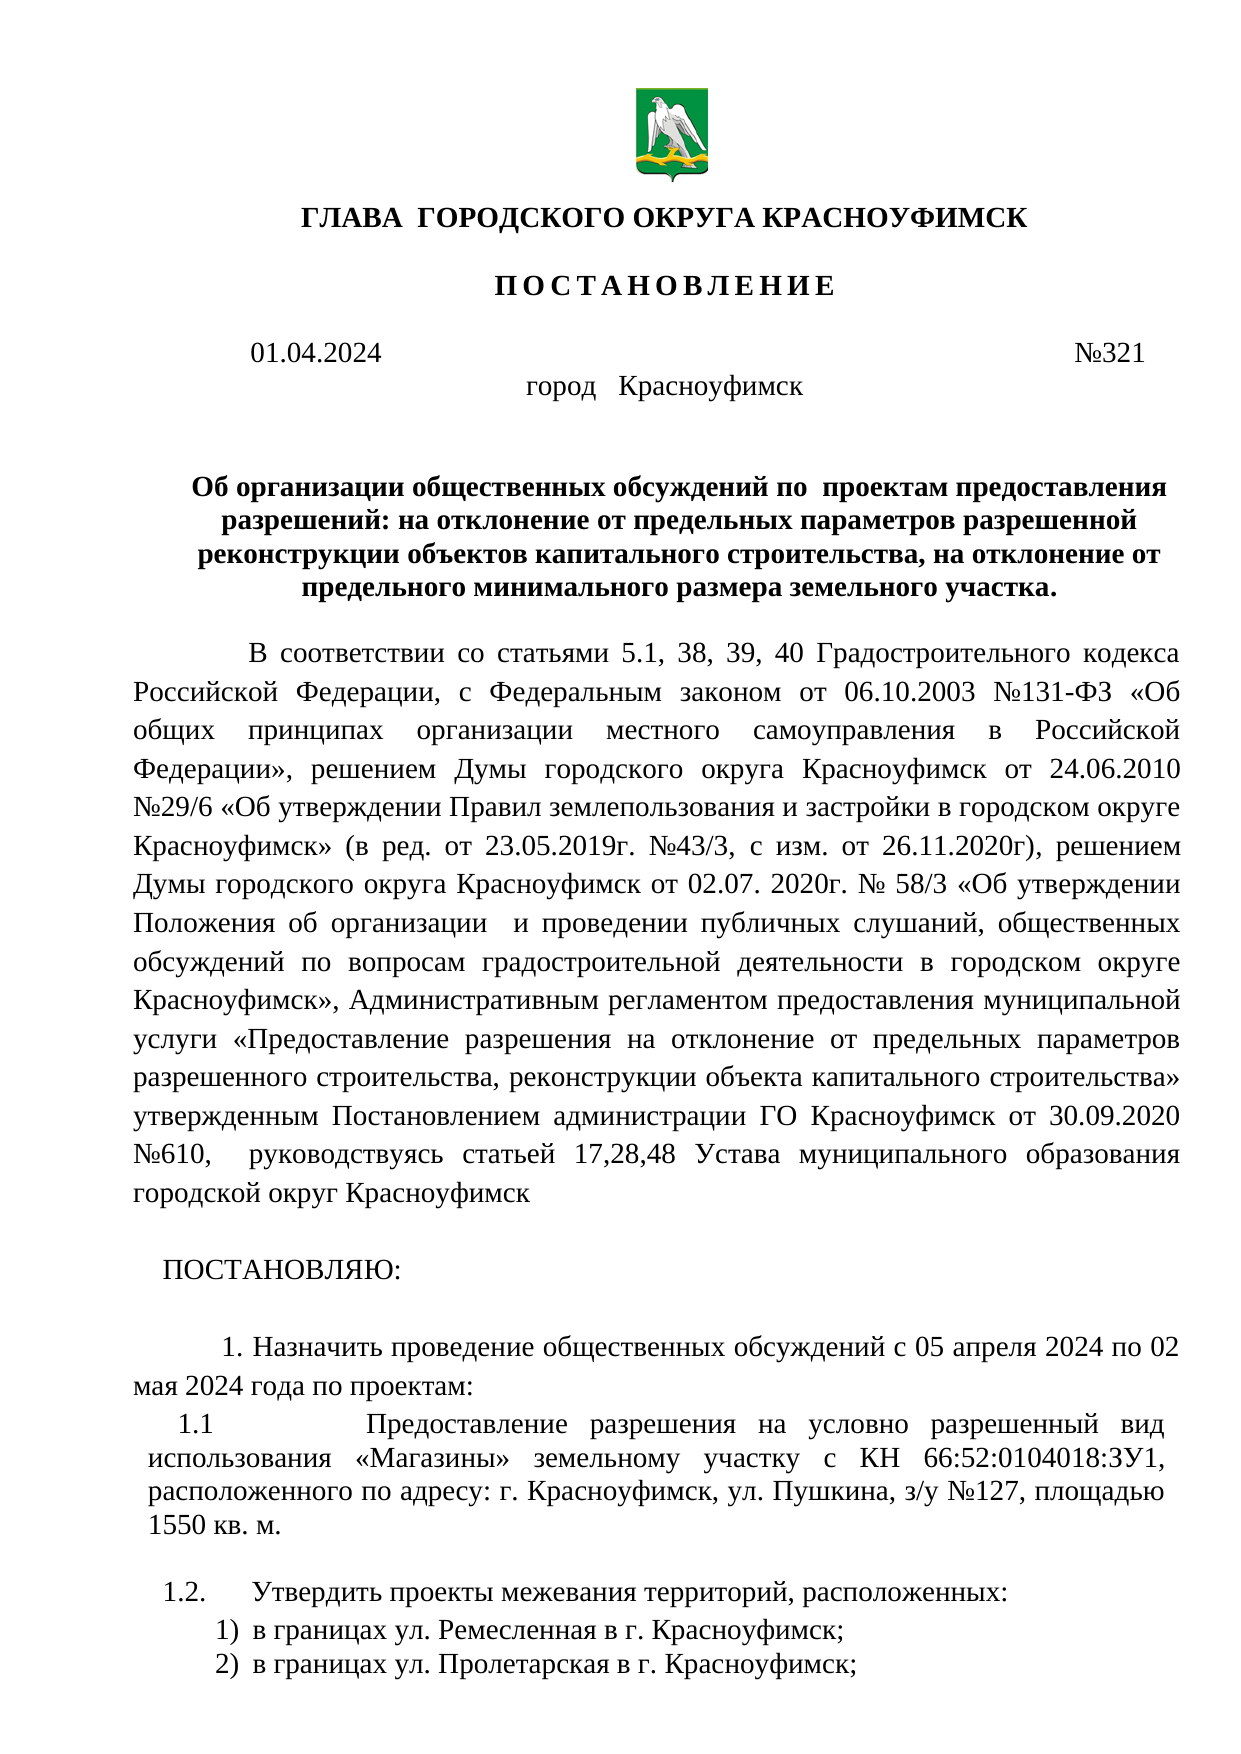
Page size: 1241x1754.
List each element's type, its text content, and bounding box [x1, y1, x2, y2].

list Утвердить проекты межевания территорий, расположенных: [133, 1574, 1181, 1607]
text 1.1 Предоставление разрешения на условно разрешенный вид использования «Магазины» земельному участку с КН 66:52:0104018:ЗУ1, расположенного по адресу: г. Красноуфимск, ул. Пушкина, з/у №127, площадью 1550 кв. м. [148, 1406, 1166, 1540]
text Об организации общественных обсуждений по проектам предоставления разрешений: на отклонение от предельных параметров разрешенной реконструкции объектов капитального строительства, на отклонение от предельного минимального размера земельного участка. [177, 469, 1181, 603]
list в границах ул. Ремесленная в г. Красноуфимск; [215, 1612, 1166, 1646]
text 1. Назначить проведение общественных обсуждений с 05 апреля 2024 по 02 мая 2024 года по проектам: [133, 1329, 1181, 1401]
text 01.04.2024 №321 [177, 335, 1152, 368]
text ПОСТАНОВЛЯЮ: [133, 1252, 1181, 1286]
text город Красноуфимск [177, 368, 1152, 402]
text ГЛАВА ГОРОДСКОГО ОКРУГА КРАСНОУФИМСК [177, 201, 1152, 234]
list в границах ул. Пролетарская в г. Красноуфимск; [215, 1646, 1166, 1679]
text В соответствии со статьями 5.1, 38, 39, 40 Градостроительного кодекса Российской Федерации, с Федеральным законом от 06.10.2003 №131-ФЗ «Об общих принципах организации местного самоуправления в Российской Федерации», решением Думы городского округа Красноуфимск от 24.06.2010 №29/6 «Об утверждении Правил землепользования и застройки в городском округе Красноуфимск» (в ред. от 23.05.2019г. №43/3, с изм. от 26.11.2020г), решением Думы городского округа Красноуфимск от 02.07. 2020г. № 58/3 «Об утверждении Положения об организации и проведении публичных слушаний, общественных обсуждений по вопросам градостроительной деятельности в городском округе Красноуфимск», Административным регламентом предоставления муниципальной услуги «Предоставление разрешения на отклонение от предельных параметров разрешенного строительства, реконструкции объекта капитального строительства» утвержденным Постановлением администрации ГО Красноуфимск от 30.09.2020 №610, руководствуясь статьей 17,28,48 Устава муниципального образования городской округ Красноуфимск [133, 635, 1181, 1208]
picture [635, 88, 708, 182]
text ПОСТАНОВЛЕНИЕ [177, 268, 1152, 301]
